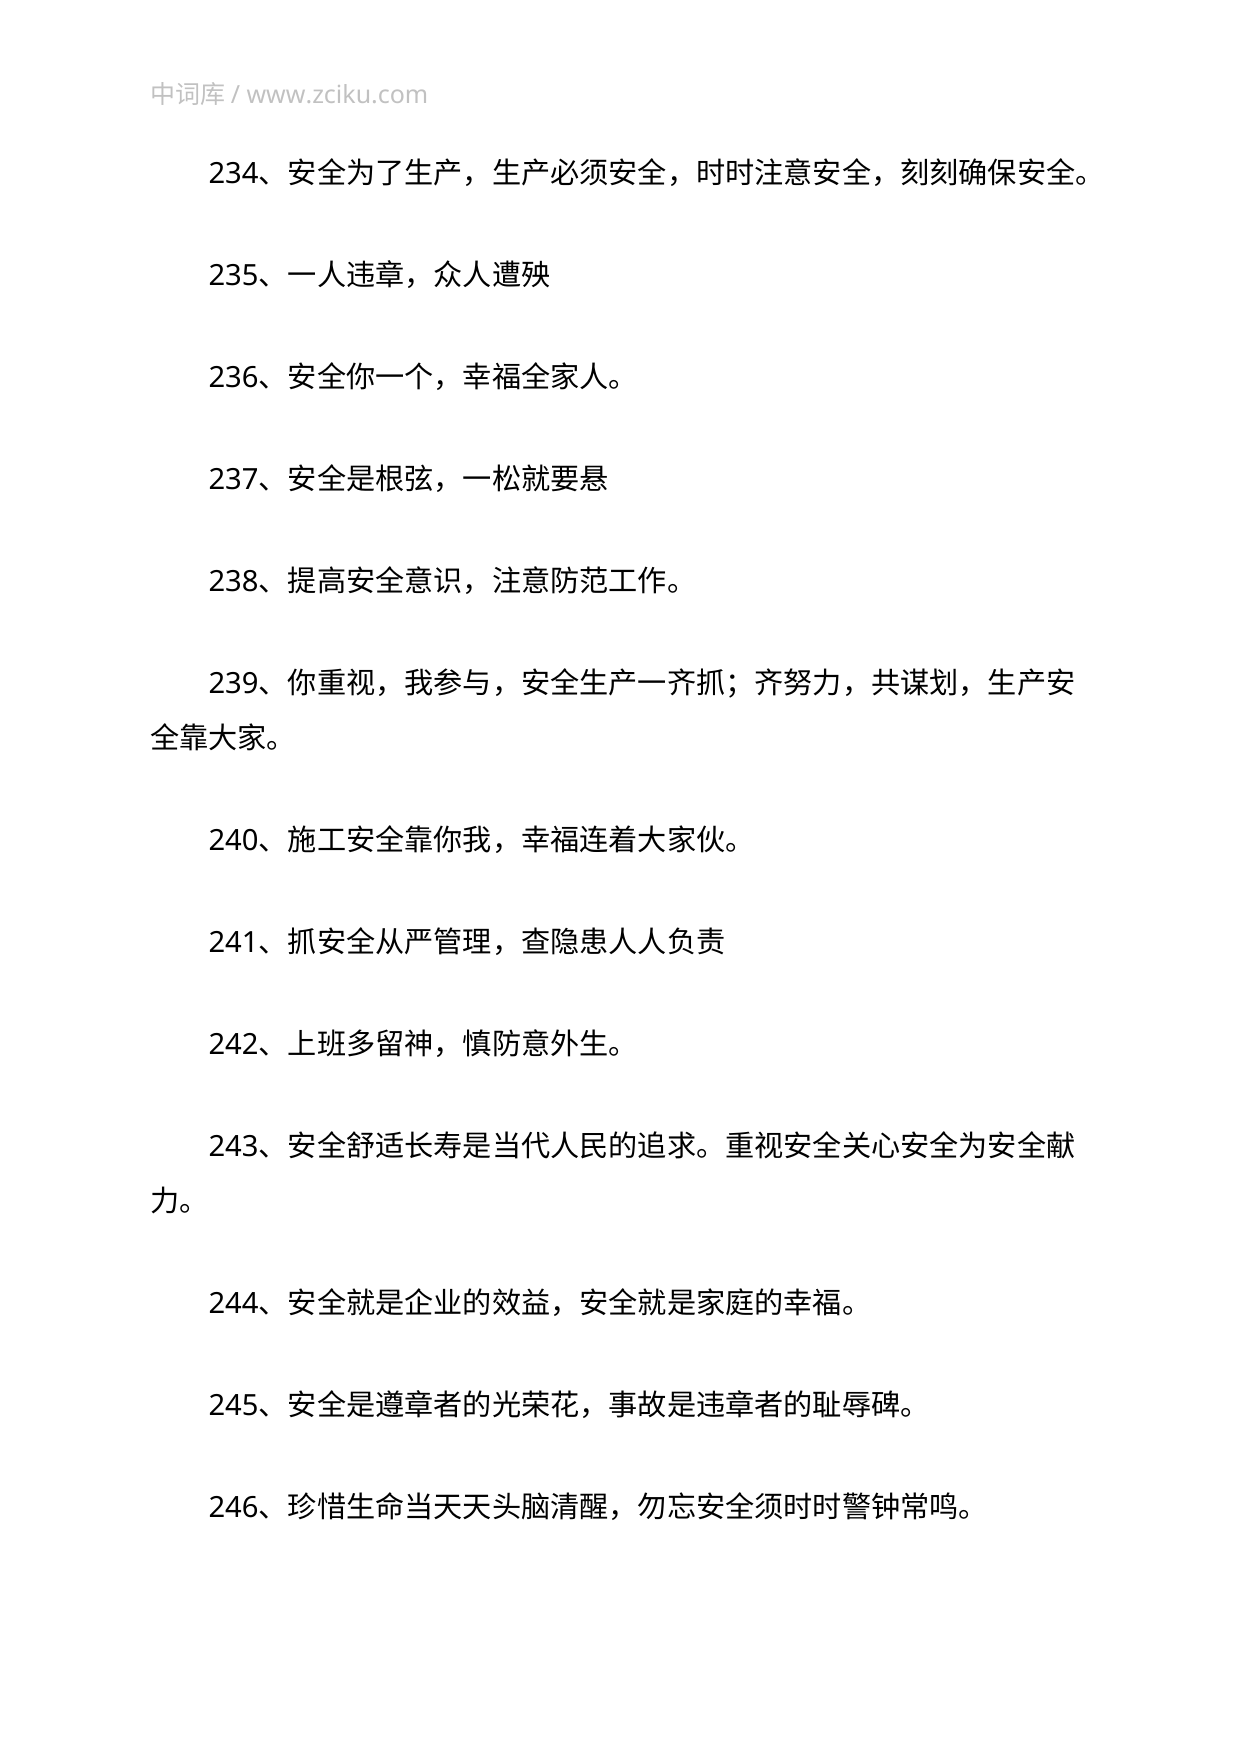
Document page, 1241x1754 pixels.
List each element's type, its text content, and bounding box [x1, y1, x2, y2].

text 242、上班多留神，慎防意外生。 [150, 1021, 1090, 1063]
text 234、安全为了生产，生产必须安全，时时注意安全，刻刻确保安全。 [150, 150, 1090, 192]
text 236、安全你一个，幸福全家人。 [150, 354, 1090, 396]
text 239、你重视，我参与，安全生产一齐抓；齐努力，共谋划，生产安全靠大家。 [150, 660, 1090, 757]
text 238、提高安全意识，注意防范工作。 [150, 558, 1090, 600]
text 241、抓安全从严管理，查隐患人人负责 [150, 919, 1090, 961]
text 235、一人违章，众人遭殃 [150, 252, 1090, 294]
text 240、施工安全靠你我，幸福连着大家伙。 [150, 817, 1090, 859]
text 243、安全舒适长寿是当代人民的追求。重视安全关心安全为安全献力。 [150, 1123, 1090, 1220]
text 246、珍惜生命当天天头脑清醒，勿忘安全须时时警钟常鸣。 [150, 1483, 1090, 1526]
text 245、安全是遵章者的光荣花，事故是违章者的耻辱碑。 [150, 1381, 1090, 1424]
text 244、安全就是企业的效益，安全就是家庭的幸福。 [150, 1279, 1090, 1322]
text 237、安全是根弦，一松就要悬 [150, 456, 1090, 498]
